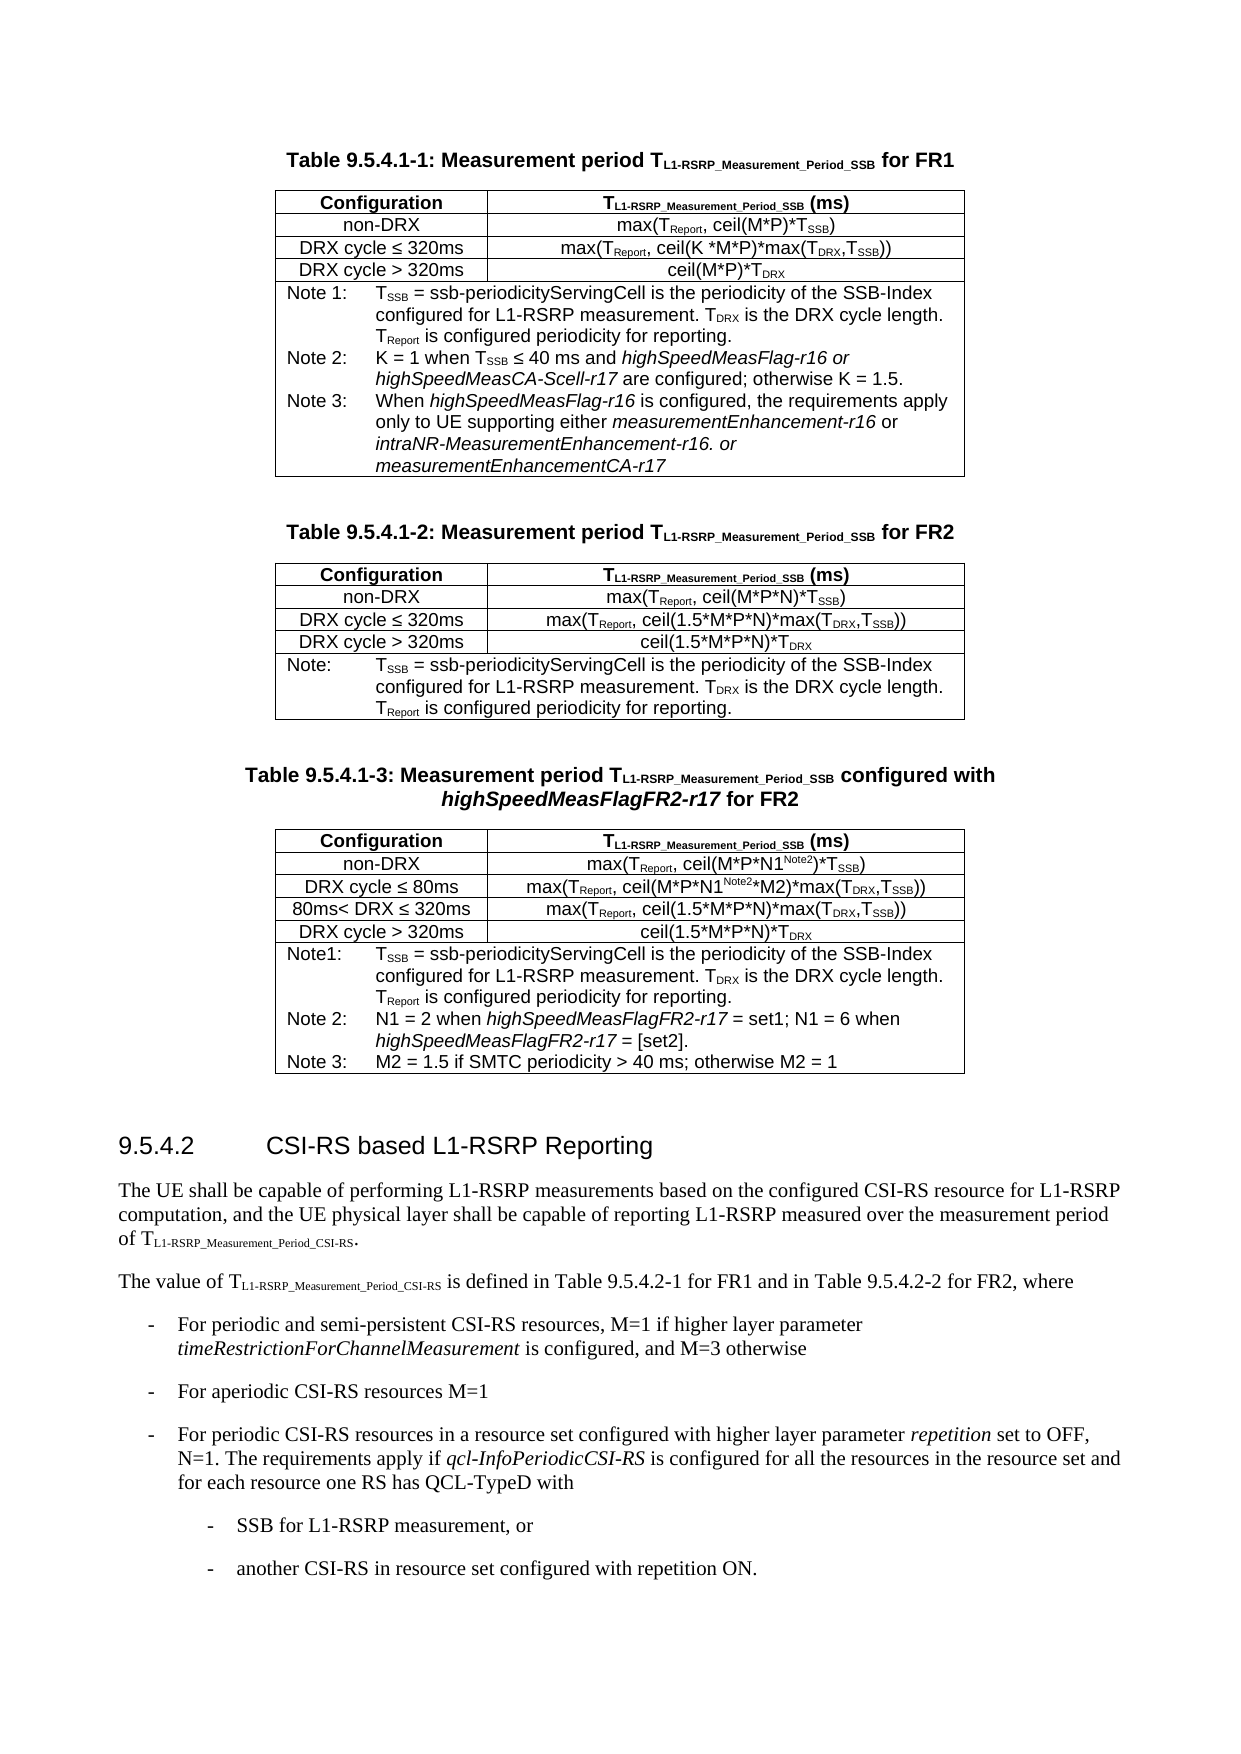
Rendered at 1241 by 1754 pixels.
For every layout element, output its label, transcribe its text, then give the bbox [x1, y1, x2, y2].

text - SSB for L1-RSRP measurement, or [207, 1513, 1122, 1537]
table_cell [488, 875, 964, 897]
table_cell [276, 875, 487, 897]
text - another CSI-RS in resource set configured with repetition ON. [207, 1555, 1122, 1579]
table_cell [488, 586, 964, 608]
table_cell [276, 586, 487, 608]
subtitle 9.5.4.2 CSI-RS based L1-RSRP Reporting [118, 1131, 1122, 1159]
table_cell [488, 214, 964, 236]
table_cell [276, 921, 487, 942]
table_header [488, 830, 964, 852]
text - For periodic CSI-RS resources in a resource set configured with higher layer parameter repetition set to OFF, N=1. The requirements apply if qcl-InfoPeriodicCSI-RS is configured for all the resources in the resource set and for each resource one RS has QCL-TypeD with [148, 1422, 1122, 1494]
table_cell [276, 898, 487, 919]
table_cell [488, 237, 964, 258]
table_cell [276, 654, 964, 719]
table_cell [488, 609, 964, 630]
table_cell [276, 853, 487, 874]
text Table 9.5.4.1-3: Measurement period TL1-RSRP_Measurement_Period_SSB configured with highSpeedMeasFlagFR2-r17 for FR2 [118, 762, 1122, 810]
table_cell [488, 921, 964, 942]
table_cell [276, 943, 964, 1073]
text Table 9.5.4.1-2: Measurement period TL1-RSRP_Measurement_Period_SSB for FR2 [118, 520, 1122, 544]
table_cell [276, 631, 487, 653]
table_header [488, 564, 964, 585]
text Table 9.5.4.1-1: Measurement period TL1-RSRP_Measurement_Period_SSB for FR1 [118, 148, 1122, 172]
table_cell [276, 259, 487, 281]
text The UE shall be capable of performing L1-RSRP measurements based on the configured CSI-RS resource for L1-RSRP computation, and the UE physical layer shall be capable of reporting L1-RSRP measured over the measurement period of TL1-RSRP_Measurement_Period_CSI-RS. [118, 1178, 1122, 1250]
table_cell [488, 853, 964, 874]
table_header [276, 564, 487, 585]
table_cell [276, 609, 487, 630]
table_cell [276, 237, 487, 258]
text - For aperiodic CSI-RS resources M=1 [148, 1379, 1122, 1403]
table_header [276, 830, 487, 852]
text - For periodic and semi-persistent CSI-RS resources, M=1 if higher layer parameter timeRestrictionForChannelMeasurement is configured, and M=3 otherwise [148, 1312, 1122, 1360]
text The value of TL1-RSRP_Measurement_Period_CSI-RS is defined in Table 9.5.4.2-1 for FR1 and in Table 9.5.4.2-2 for FR2, where [118, 1269, 1122, 1293]
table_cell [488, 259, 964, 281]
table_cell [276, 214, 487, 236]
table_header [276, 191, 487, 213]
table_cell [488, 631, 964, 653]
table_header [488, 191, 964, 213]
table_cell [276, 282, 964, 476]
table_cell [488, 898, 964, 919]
